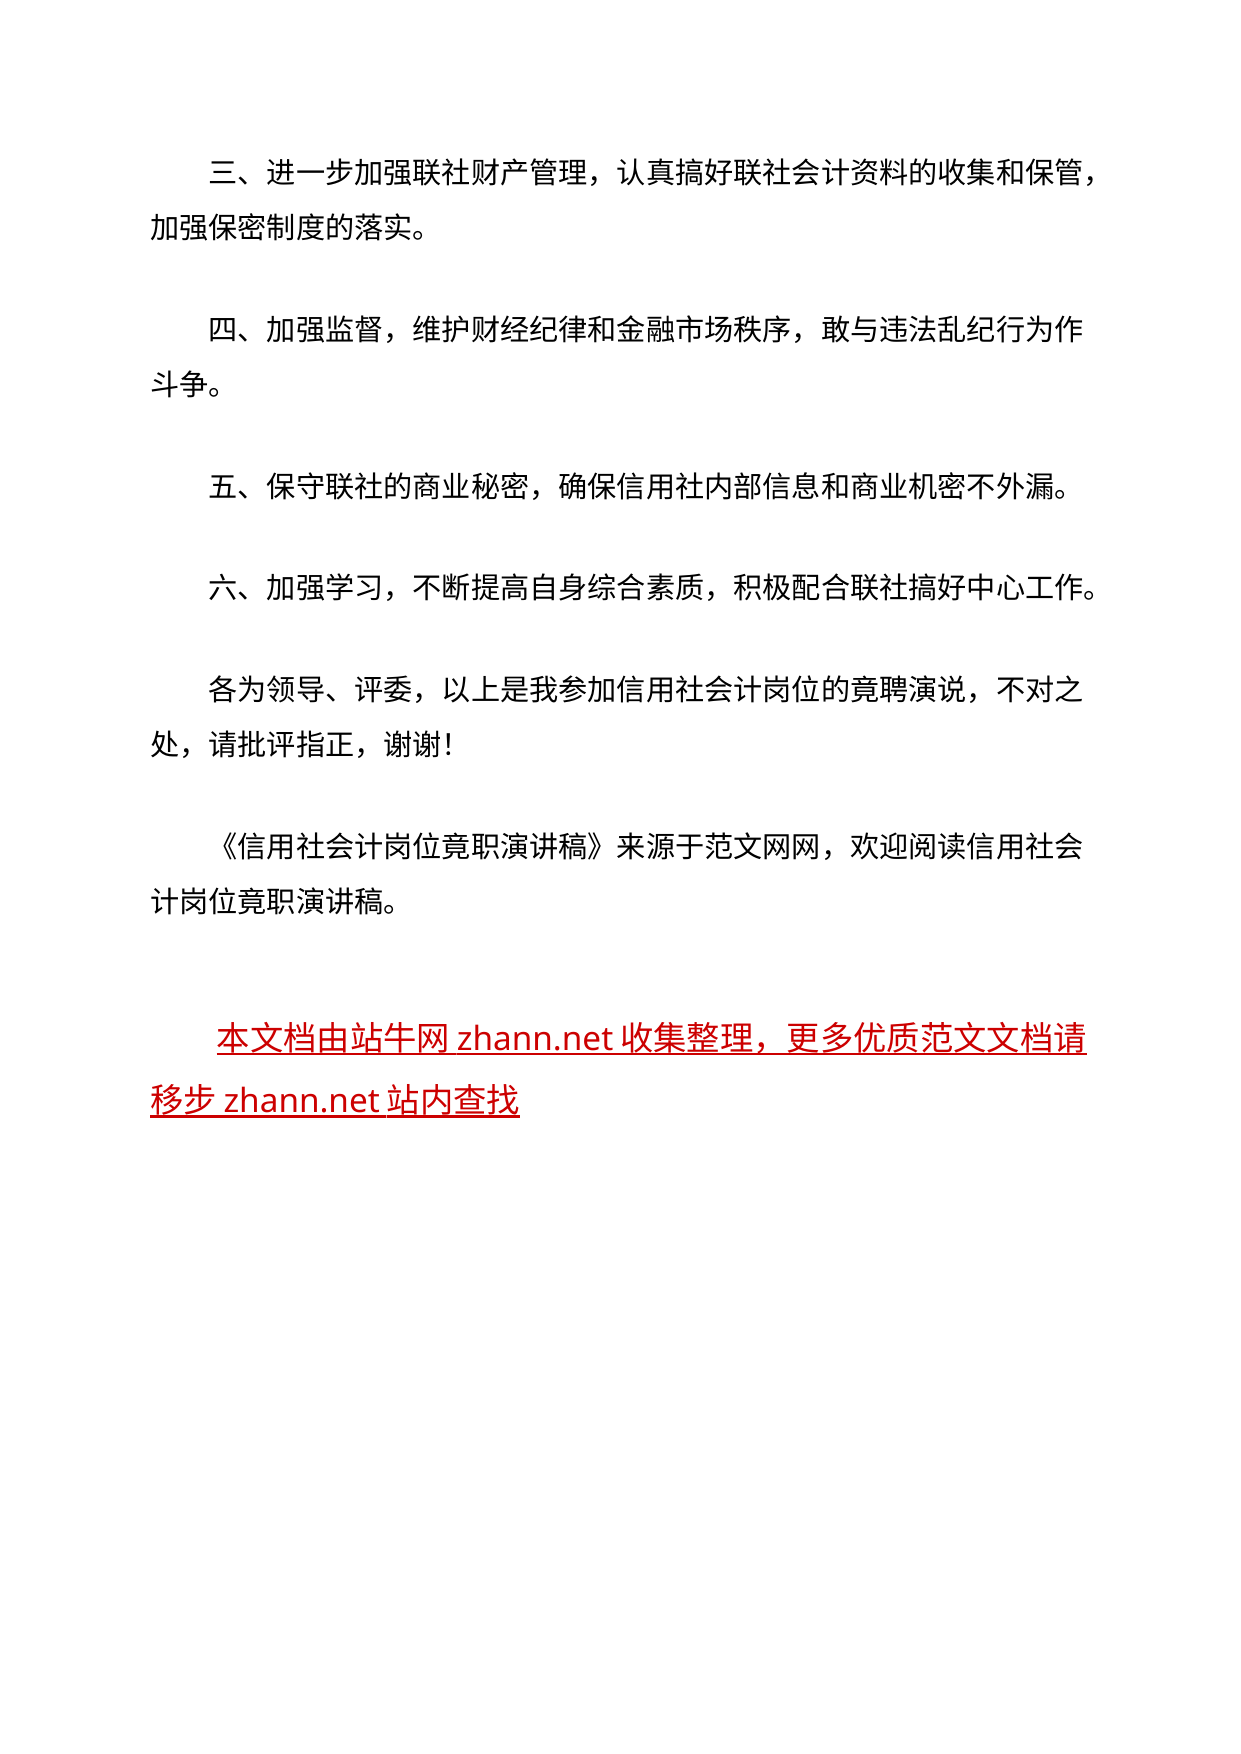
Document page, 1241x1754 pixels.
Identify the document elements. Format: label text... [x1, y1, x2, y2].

text 四、加强监督，维护财经纪律和金融市场秩序，敢与违法乱纪行为作斗争。 [150, 307, 1090, 404]
text 《信用社会计岗位竟职演讲稿》来源于范文网网，欢迎阅读信用社会计岗位竟职演讲稿。 [150, 823, 1090, 921]
text 三、进一步加强联社财产管理，认真搞好联社会计资料的收集和保管，加强保密制度的落实。 [150, 150, 1090, 247]
text 本文档由站牛网zhann.net收集整理，更多优质范文文档请移步zhann.net站内查找 [150, 1011, 1090, 1123]
text 六、加强学习，不断提高自身综合素质，积极配合联社搞好中心工作。 [150, 565, 1090, 607]
text 各为领导、评委，以上是我参加信用社会计岗位的竟聘演说，不对之处，请批评指正，谢谢！ [150, 667, 1090, 764]
text 五、保守联社的商业秘密，确保信用社内部信息和商业机密不外漏。 [150, 463, 1090, 506]
